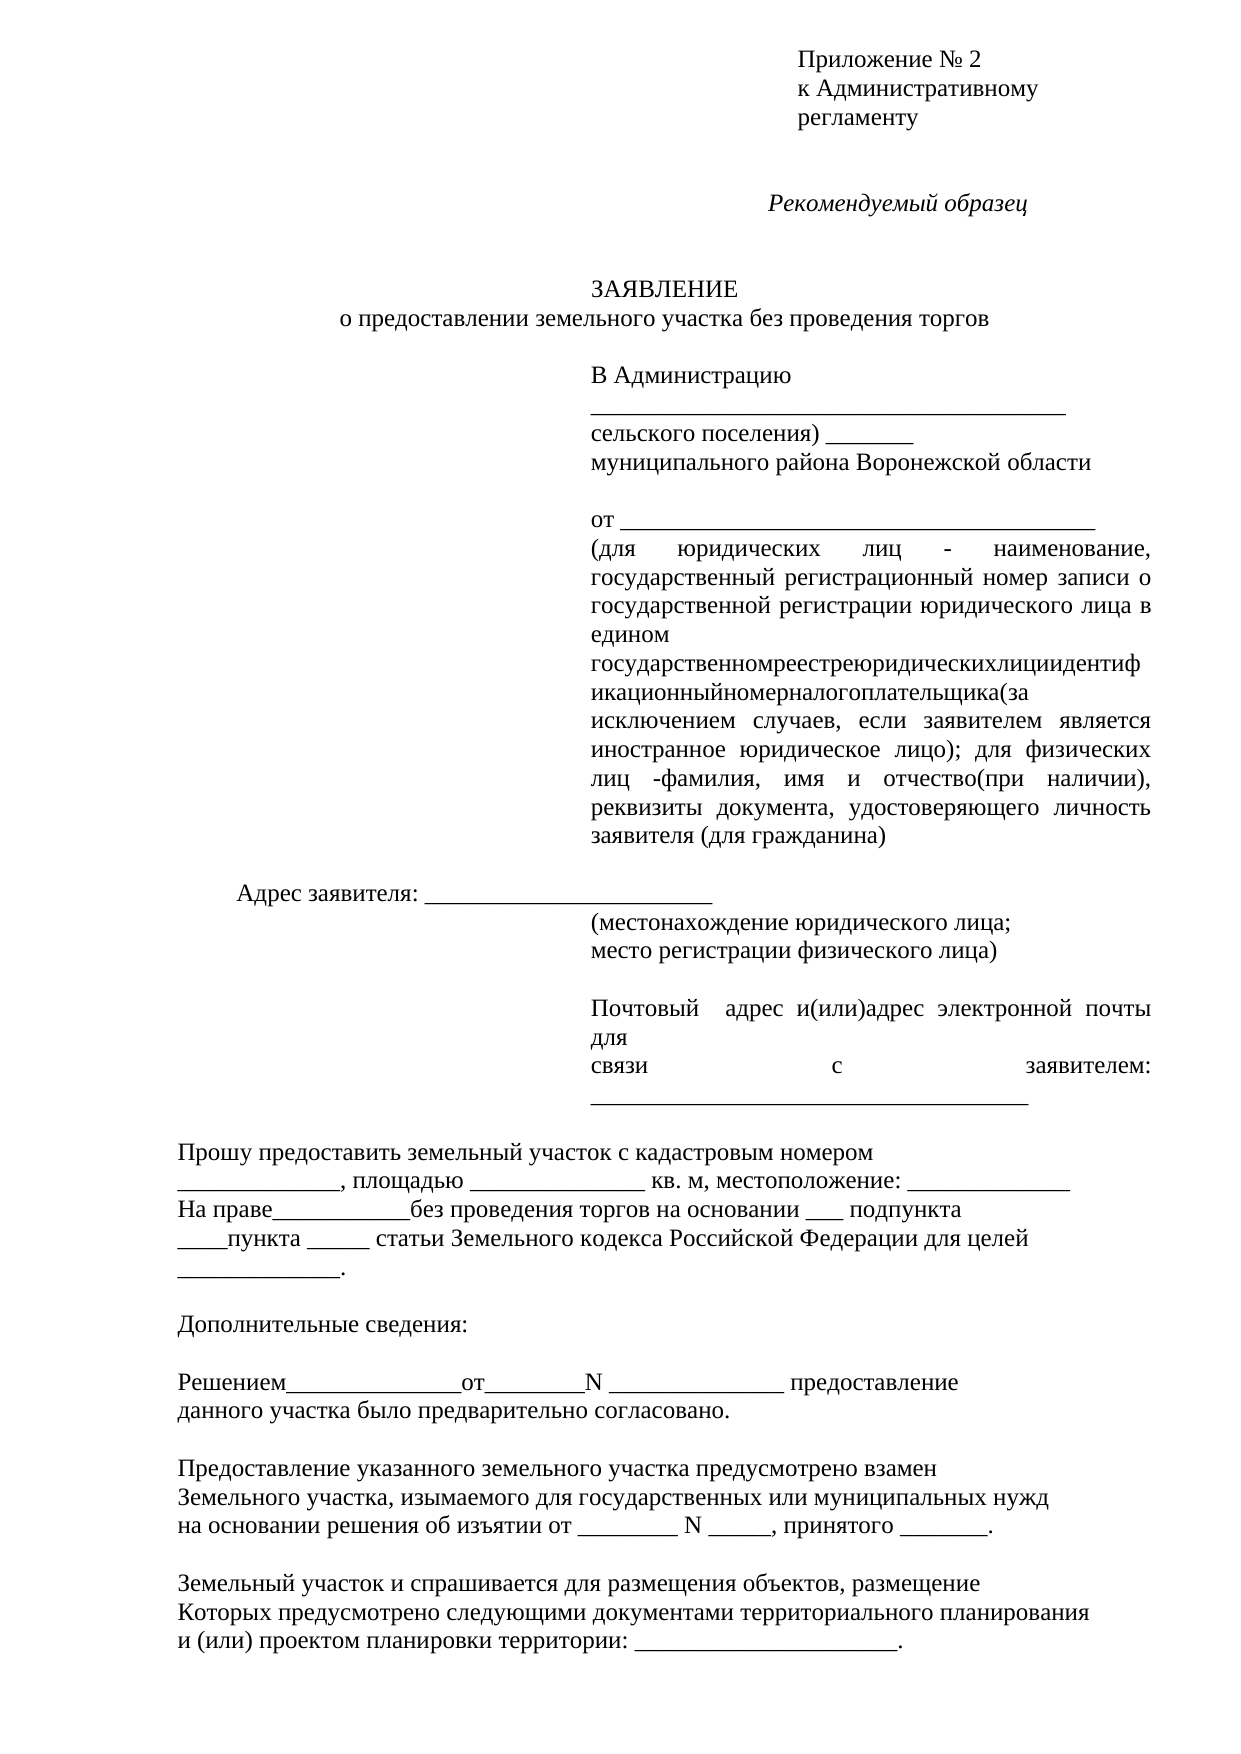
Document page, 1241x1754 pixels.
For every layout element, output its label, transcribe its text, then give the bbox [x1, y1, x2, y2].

text Земельный участок и спрашивается для размещения объектов, размещение [177, 1568, 1152, 1597]
text (местонахождение юридического лица; [591, 907, 1152, 936]
text Земельного участка, изымаемого для государственных или муниципальных нужд [177, 1482, 1152, 1511]
text Рекомендуемый образец [768, 188, 1152, 217]
text ____пункта _____ статьи Земельного кодекса Российской Федерации для целей [177, 1223, 1152, 1252]
text о предоставлении земельного участка без проведения торгов [177, 303, 1152, 332]
text муниципального района Воронежской области [591, 447, 1152, 476]
text На праве___________без проведения торгов на основании ___ подпункта [177, 1194, 1152, 1223]
text (для юридических лиц - наименование, государственный регистрационный номер записи о государственной регистрации юридического лица в едином [591, 533, 1152, 648]
text Решением______________от________N ______________ предоставление [177, 1367, 1152, 1396]
text Дополнительные сведения: [177, 1309, 1152, 1338]
text данного участка было предварительно согласовано. [177, 1396, 1152, 1424]
text связи с заявителем: ___________________________________ [591, 1051, 1152, 1108]
text Приложение № 2 [797, 44, 1152, 73]
text Почтовый адрес и(или)адрес электронной почты для [591, 993, 1152, 1051]
text к Административному регламенту [797, 73, 1152, 131]
text и (или) проектом планировки территории: _____________________. [177, 1626, 1152, 1654]
text _____________. [177, 1252, 1152, 1281]
text ЗАЯВЛЕНИЕ [177, 274, 1152, 303]
text место регистрации физического лица) [591, 936, 1152, 964]
text В Администрацию [591, 361, 1152, 389]
text Предоставление указанного земельного участка предусмотрено взамен [177, 1453, 1152, 1482]
text ______________________________________ [591, 389, 1152, 418]
text _____________, площадью ______________ кв. м, местоположение: _____________ [177, 1166, 1152, 1194]
text сельского поселения) _______ [591, 418, 1152, 447]
text Которых предусмотрено следующими документами территориального планирования [177, 1597, 1152, 1626]
text государственномреестреюридическихлициидентификационныйномерналогоплательщика(за исключением случаев, если заявителем является иностранное юридическое лицо); для физических лиц -фамилия, имя и отчество(при наличии), реквизиты документа, удостоверяющего личность заявителя (для гражданина) [591, 648, 1152, 849]
text Адрес заявителя: _______________________ [177, 878, 1152, 907]
text Прошу предоставить земельный участок с кадастровым номером [177, 1137, 1152, 1166]
text от ______________________________________ [591, 504, 1152, 533]
text на основании решения об изъятии от ________ N _____, принятого _______. [177, 1511, 1152, 1539]
